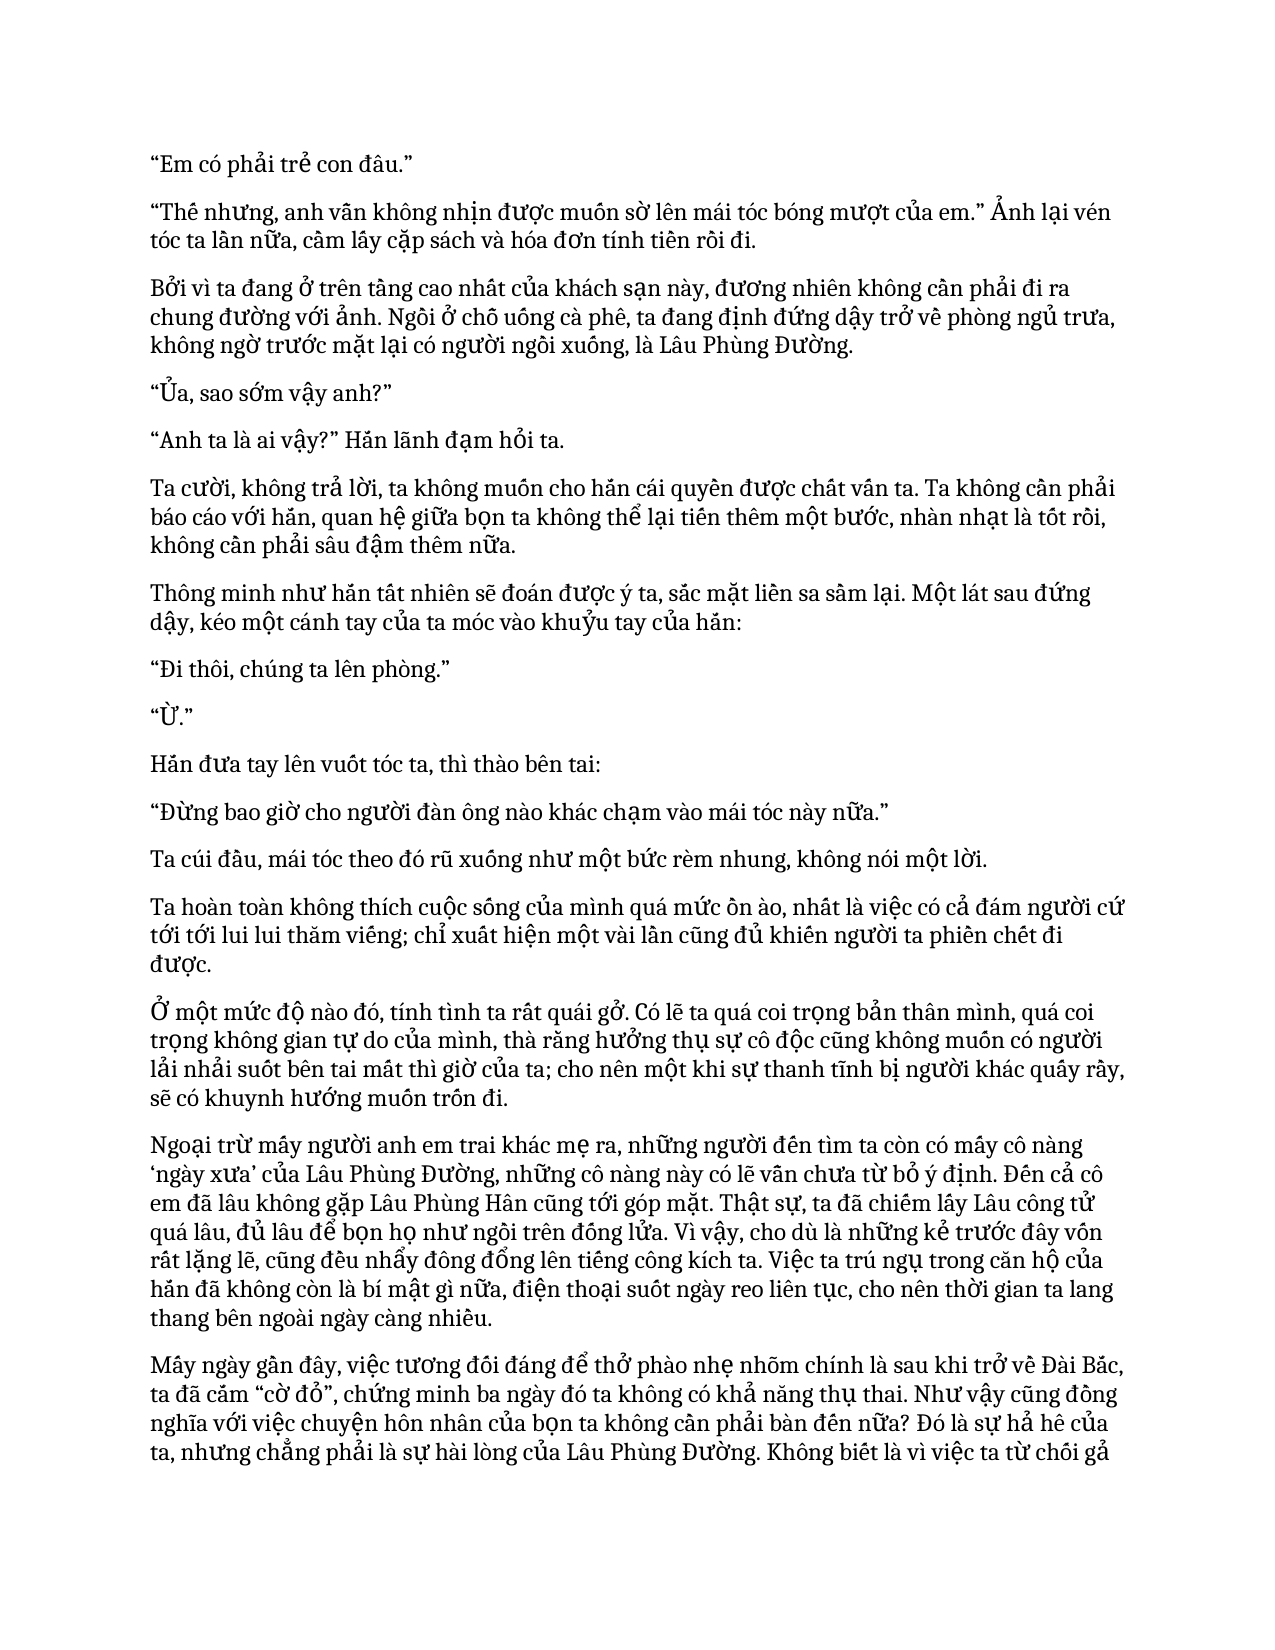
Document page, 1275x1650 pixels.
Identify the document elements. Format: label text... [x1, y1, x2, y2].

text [150, 1351, 1125, 1466]
text “Em có phải trẻ con đâu.” [150, 150, 1125, 179]
text Ta cười, không trả lời, ta không muốn cho hắn cái quyền được chất vấn ta. Ta không cần phải báo cáo với hắn, quan hệ giữa bọn ta không thể lại tiến thêm một bước, nhàn nhạt là tốt rồi, không cần phải sâu đậm thêm nữa. [150, 474, 1125, 560]
text Ta cúi đầu, mái tóc theo đó rũ xuống như một bức rèm nhung, không nói một lời. [150, 845, 1125, 874]
text “Thế nhưng, anh vẫn không nhịn được muốn sờ lên mái tóc bóng mượt của em.” Ảnh lại vén tóc ta lần nữa, cầm lấy cặp sách và hóa đơn tính tiền rồi đi. [150, 197, 1125, 255]
text Bởi vì ta đang ở trên tầng cao nhất của khách sạn này, đương nhiên không cần phải đi ra chung đường với ảnh. Ngồi ở chỗ uống cà phê, ta đang định đứng dậy trở về phòng ngủ trưa, không ngờ trước mặt lại có người ngồi xuống, là Lâu Phùng Đường. [150, 274, 1125, 360]
text “Ủa, sao sớm vậy anh?” [150, 379, 1125, 407]
text “Đừng bao giờ cho người đàn ông nào khác chạm vào mái tóc này nữa.” [150, 797, 1125, 826]
text “Đi thôi, chúng ta lên phòng.” [150, 655, 1125, 684]
text Hắn đưa tay lên vuốt tóc ta, thì thào bên tai: [150, 750, 1125, 779]
text Ở một mức độ nào đó, tính tình ta rất quái gở. Có lẽ ta quá coi trọng bản thân mình, quá coi trọng không gian tự do của mình, thà rằng hưởng thụ sự cô độc cũng không muốn có người lải nhải suốt bên tai mất thì giờ của ta; cho nên một khi sự thanh tĩnh bị người khác quấy rầy, sẽ có khuynh hướng muốn trốn đi. [150, 997, 1125, 1112]
text “Ừ.” [150, 702, 1125, 731]
text “Anh ta là ai vậy?” Hắn lãnh đạm hỏi ta. [150, 426, 1125, 455]
text Thông minh như hắn tất nhiên sẽ đoán được ý ta, sắc mặt liền sa sầm lại. Một lát sau đứng dậy, kéo một cánh tay của ta móc vào khuỷu tay của hắn: [150, 579, 1125, 636]
text Ngoại trừ mấy người anh em trai khác mẹ ra, những người đến tìm ta còn có mấy cô nàng ‘ngày xưa’ của Lâu Phùng Đường, những cô nàng này có lẽ vẫn chưa từ bỏ ý định. Đến cả cô em đã lâu không gặp Lâu Phùng Hân cũng tới góp mặt. Thật sự, ta đã chiếm lấy Lâu công tử quá lâu, đủ lâu để bọn họ như ngồi trên đống lửa. Vì vậy, cho dù là những kẻ trước đây vốn rất lặng lẽ, cũng đều nhẩy đông đổng lên tiếng công kích ta. Việc ta trú ngụ trong căn hộ của hắn đã không còn là bí mật gì nữa, điện thoại suốt ngày reo liên tục, cho nên thời gian ta lang thang bên ngoài ngày càng nhiều. [150, 1131, 1125, 1332]
text Ta hoàn toàn không thích cuộc sống của mình quá mức ồn ào, nhất là việc có cả đám người cứ tới tới lui lui thăm viếng; chỉ xuất hiện một vài lần cũng đủ khiến người ta phiền chết đi được. [150, 892, 1125, 979]
